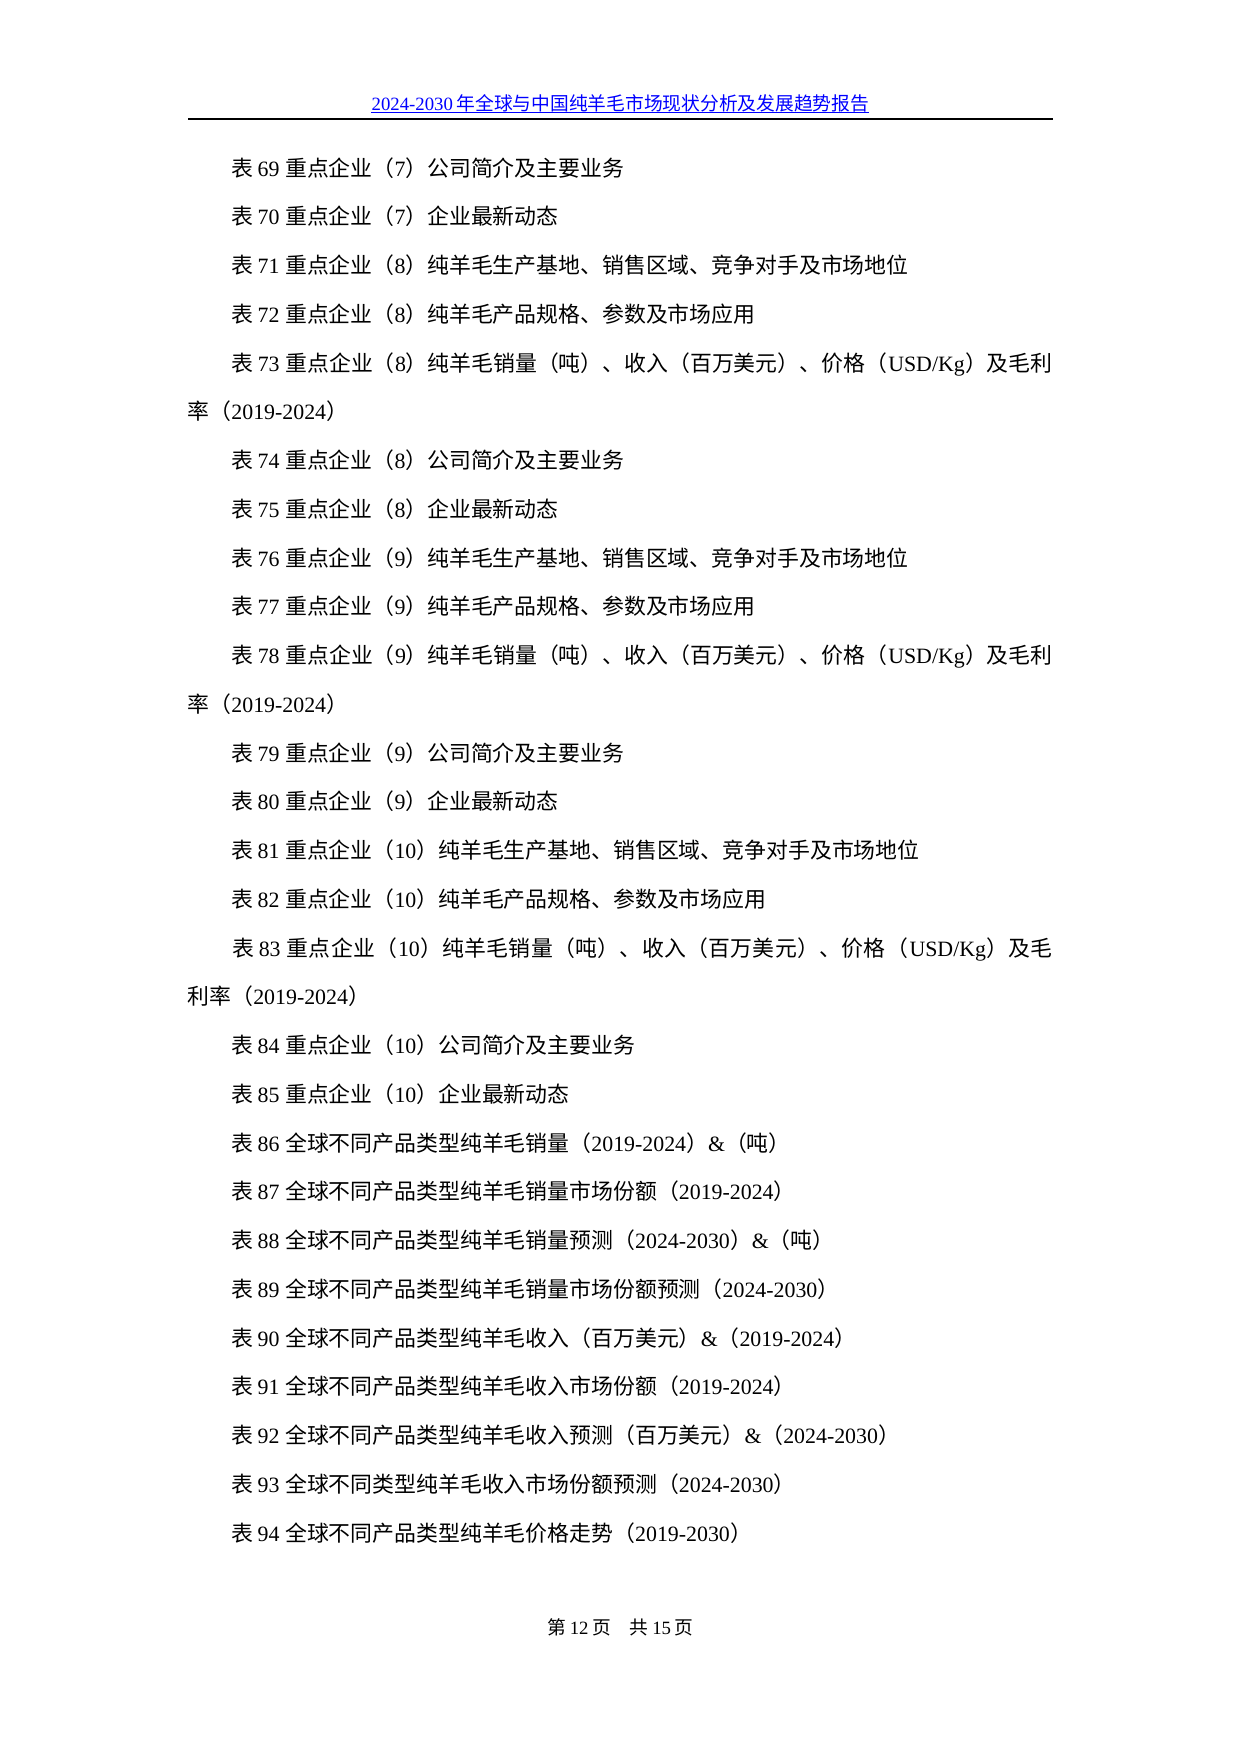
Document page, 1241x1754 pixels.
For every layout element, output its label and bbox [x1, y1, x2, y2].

text [187, 150, 1053, 1548]
